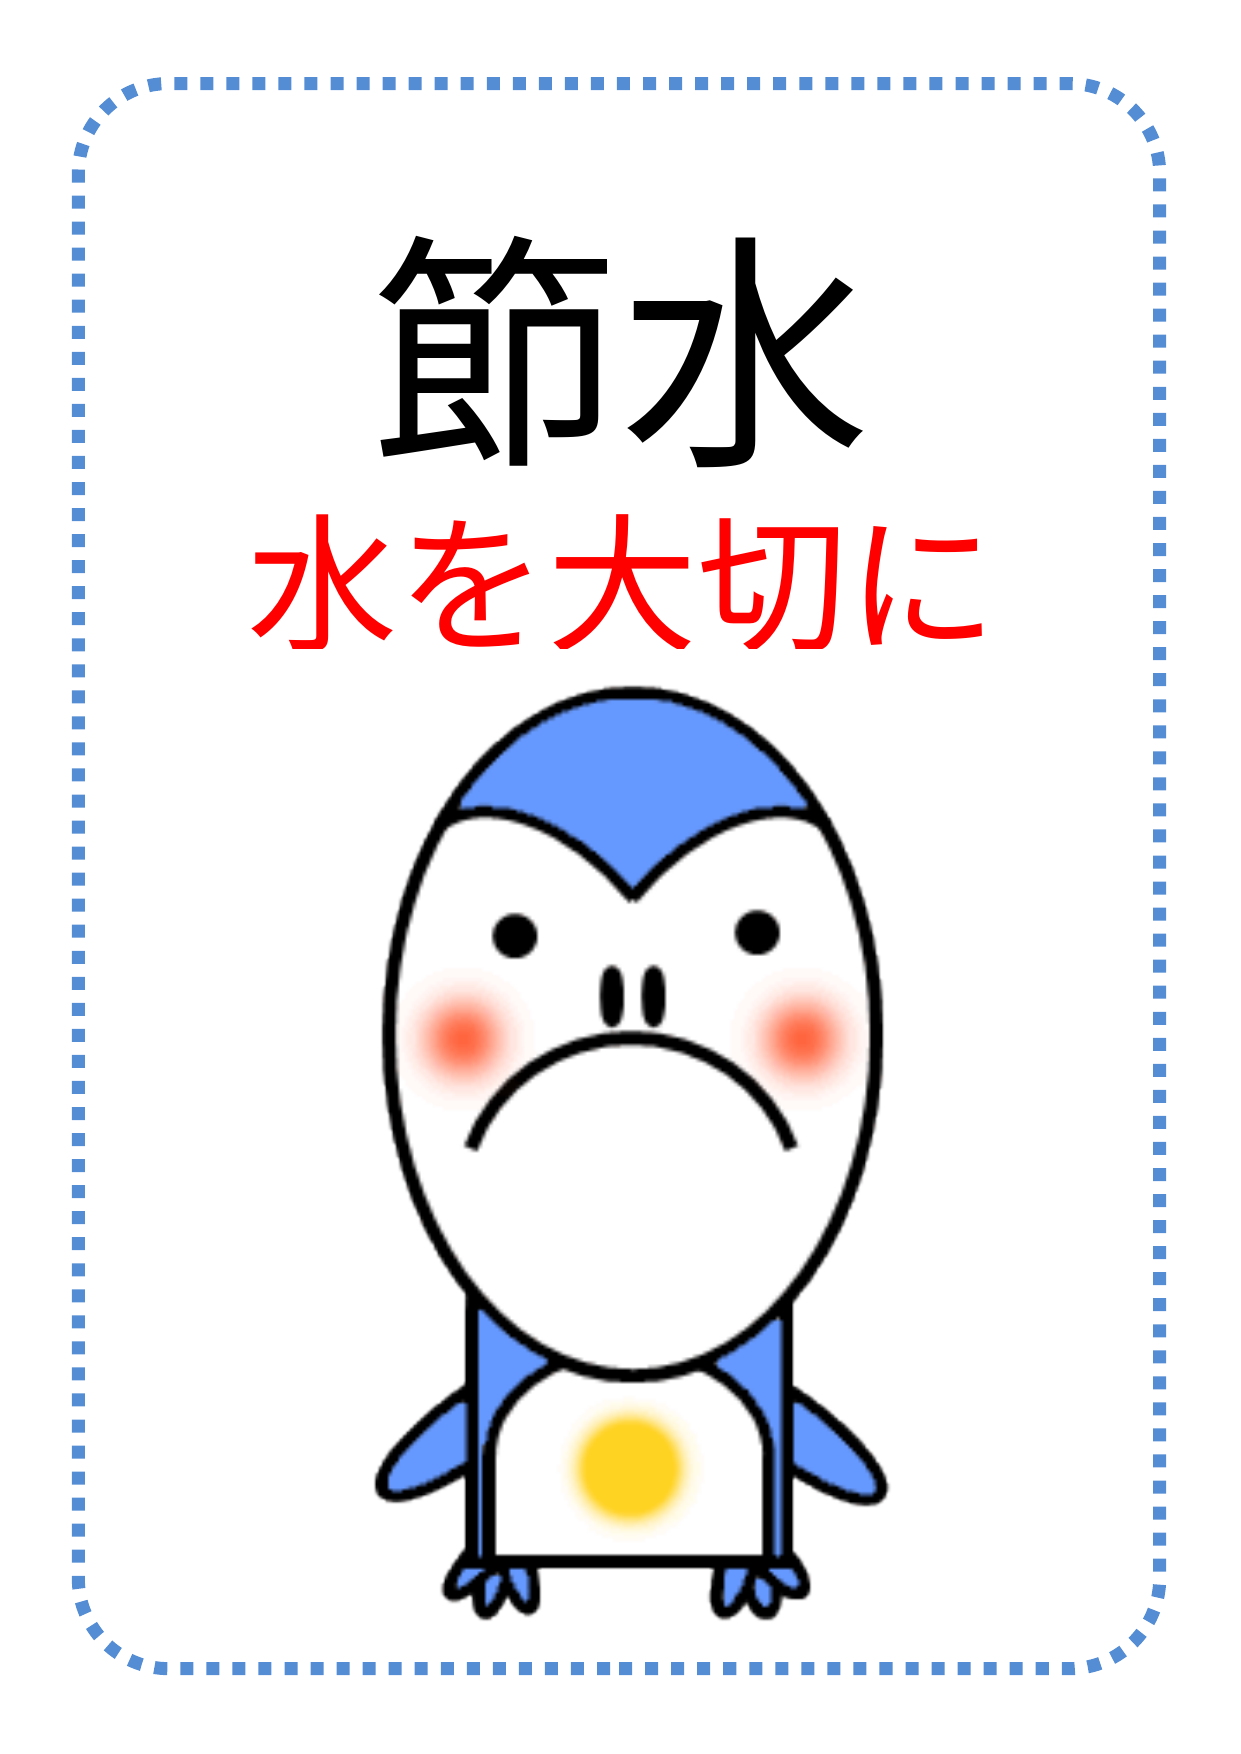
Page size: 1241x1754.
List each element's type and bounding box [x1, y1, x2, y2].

picture [355, 673, 909, 1639]
